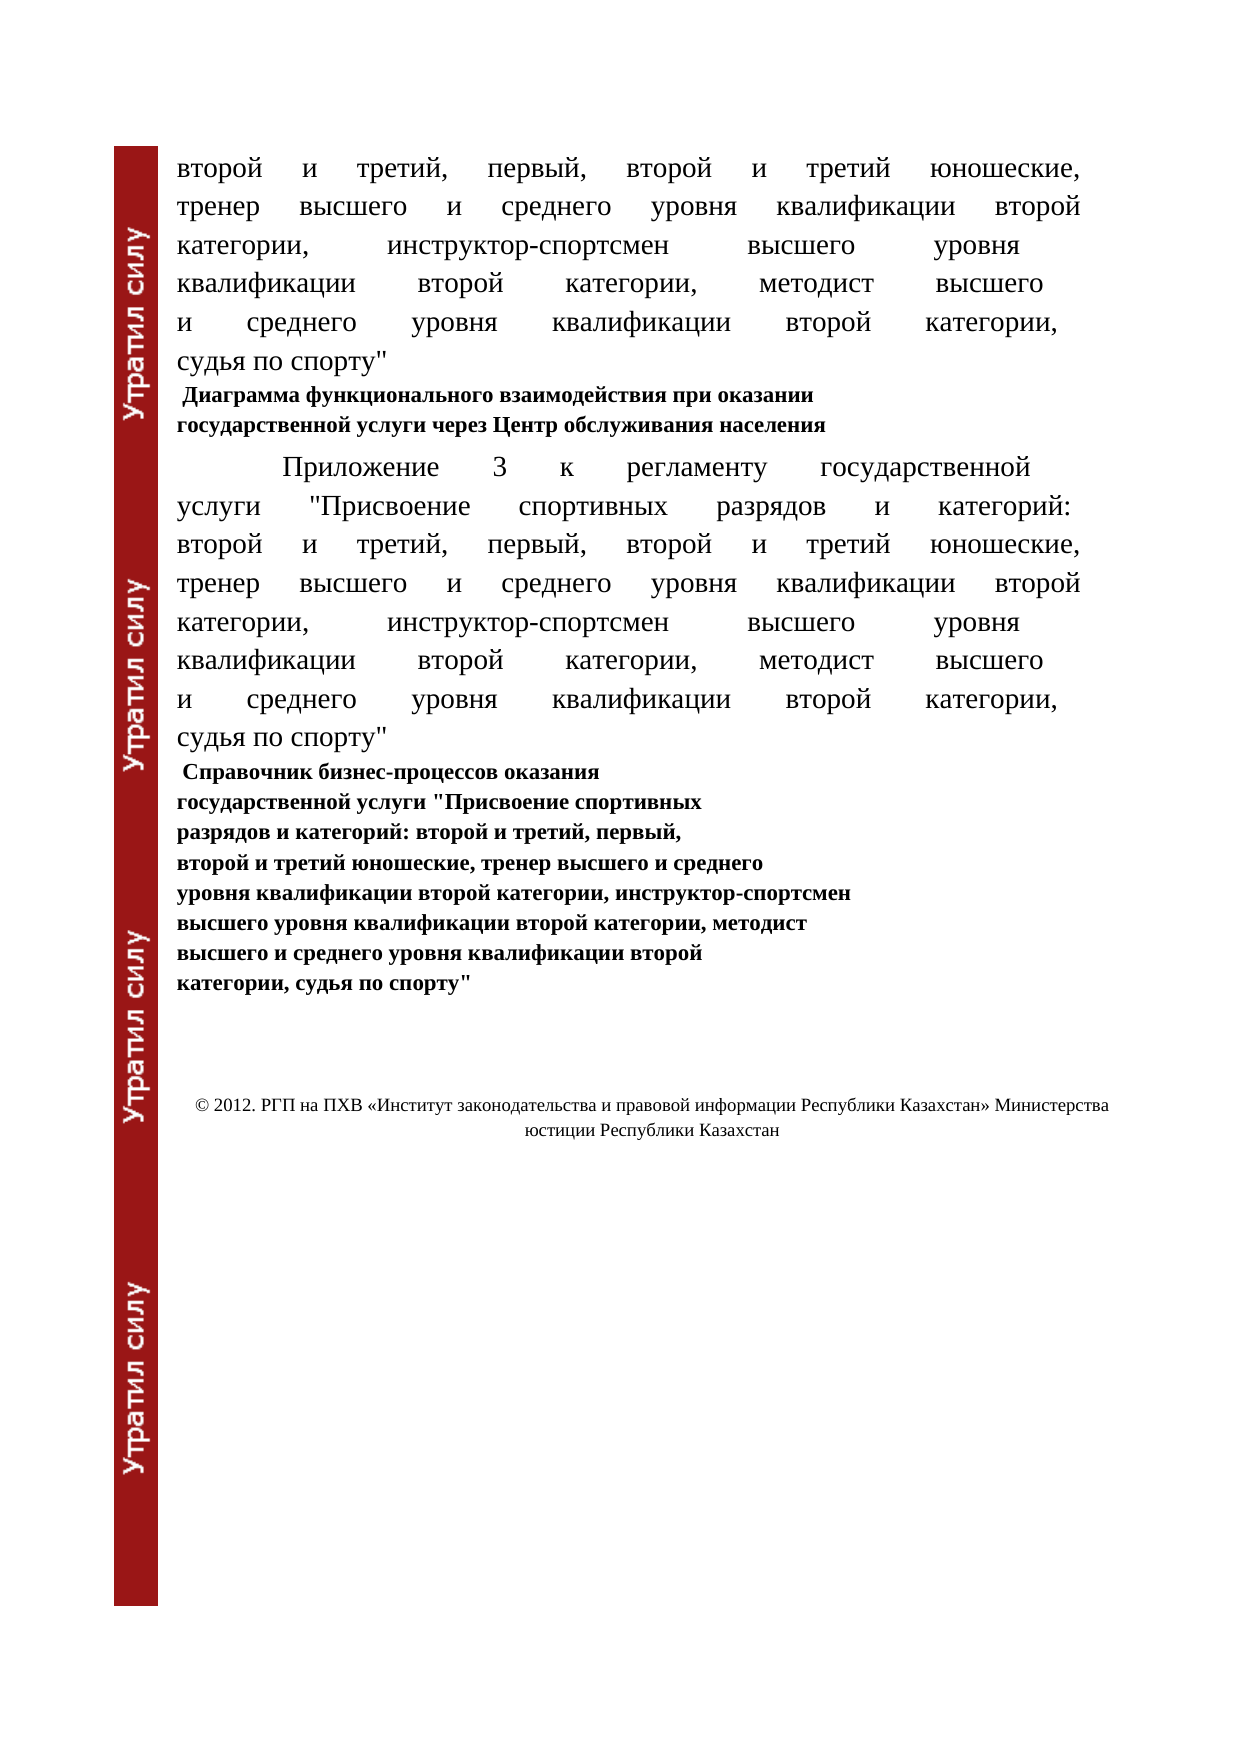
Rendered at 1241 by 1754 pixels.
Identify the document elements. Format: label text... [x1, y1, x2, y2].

picture [114, 146, 158, 150]
text Приложение 3 к регламенту государственной услуги "Присвоение спортивных разрядов и категорий: второй и третий, первый, второй и третий юношеские, тренер высшего и среднего уровня квалификации второй категории, инструктор-спортсмен высшего уровня квалификации второй категории, методист высшего и среднего уровня квалификации второй категории, судья по спорту" [112, 449, 1128, 753]
picture [114, 753, 158, 758]
picture [114, 996, 158, 1094]
text Справочник бизнес-процессов оказания государственной услуги "Присвоение спортивных разрядов и категорий: второй и третий, первый, второй и третий юношеские, тренер высшего и среднего уровня квалификации второй категории, инструктор-спортсмен высшего уровня квалификации второй категории, методист высшего и среднего уровня квалификации второй категории, судья по спорту" [112, 758, 1128, 996]
picture [114, 438, 158, 449]
text Диаграмма функционального взаимодействия при оказании государственной услуги через Центр обслуживания населения [112, 381, 1128, 438]
picture [114, 1141, 158, 1606]
text © 2012. РГП на ПХВ «Институт законодательства и правовой информации Республики Казахстан» Министерства юстиции Республики Казахстан [112, 1094, 1128, 1141]
picture [114, 376, 158, 381]
